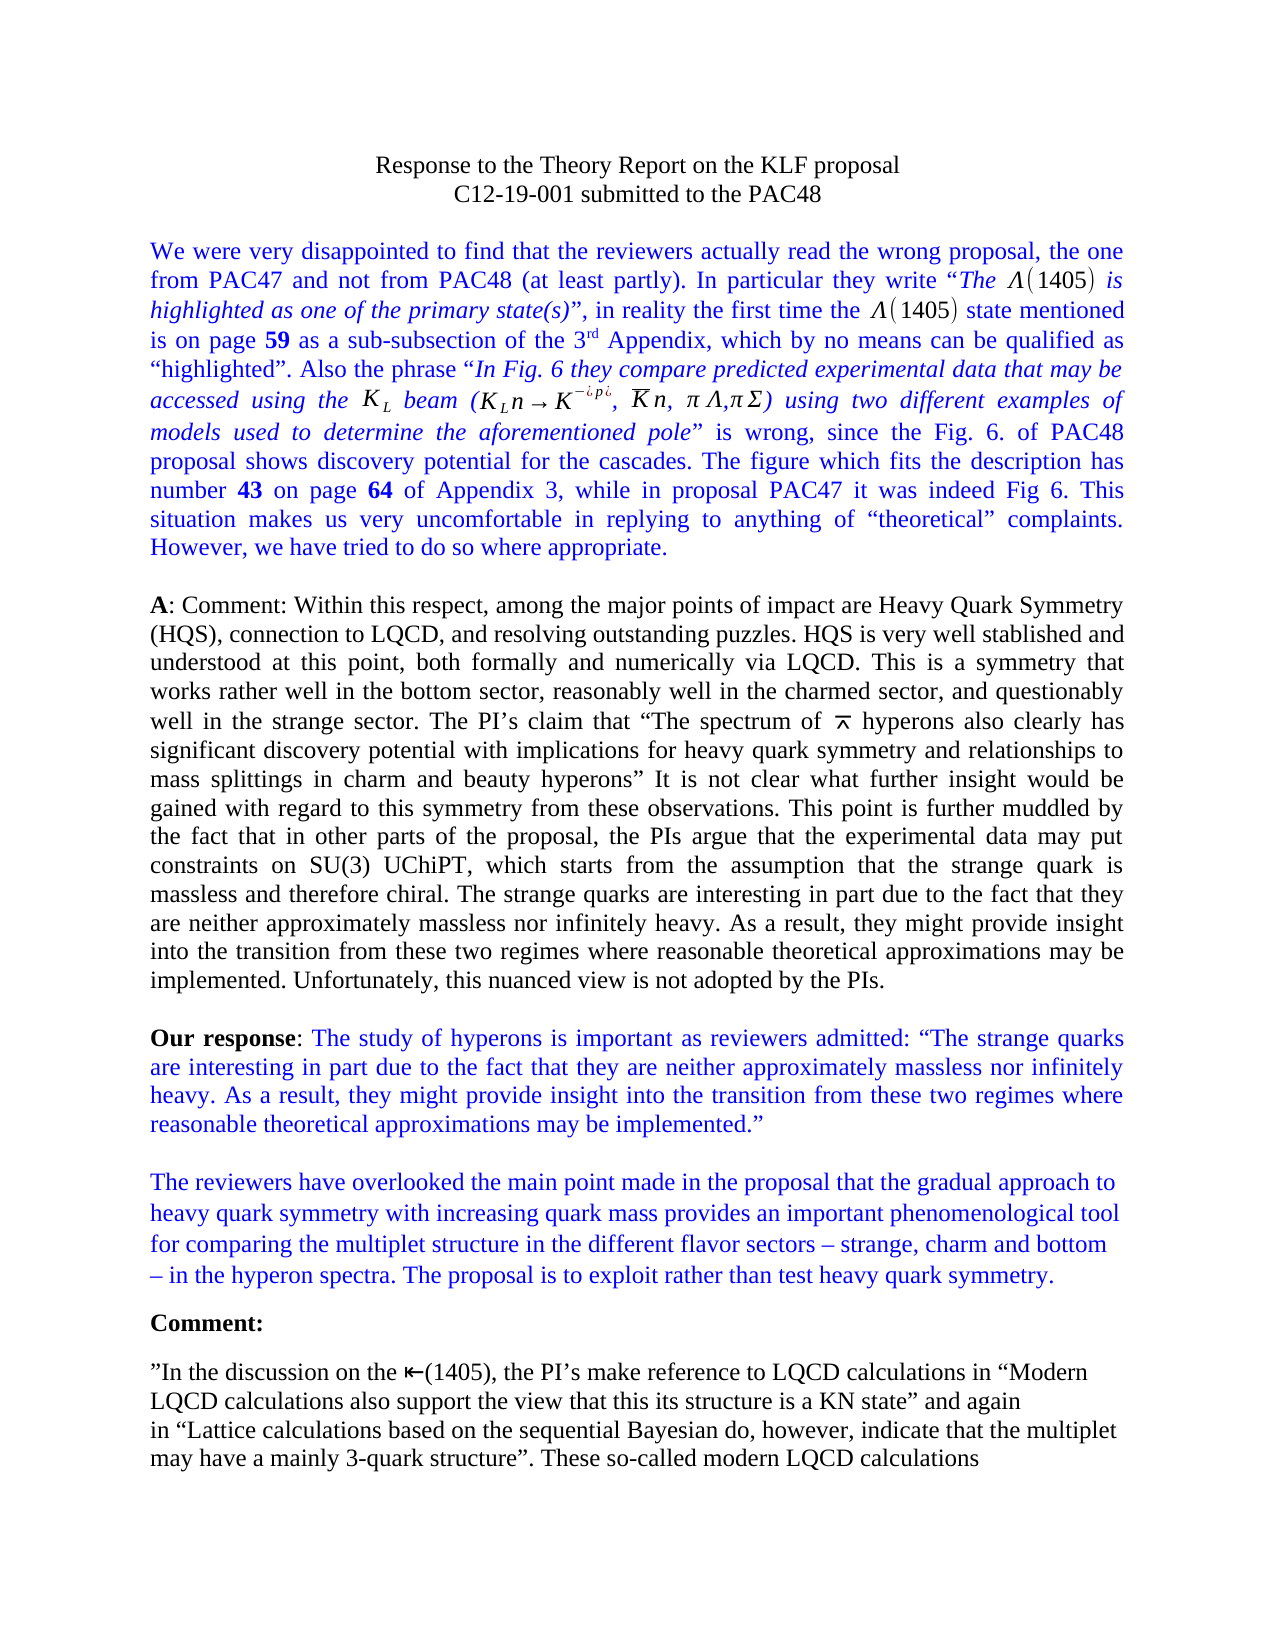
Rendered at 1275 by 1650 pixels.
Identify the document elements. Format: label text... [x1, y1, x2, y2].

text We were very disappointed to find that the reviewers actually read the wrong proposal, the one from PAC47 and not from PAC48 (at least partly). In particular they write “The is highlighted as one of the primary state(s)”, in reality the first time the state mentioned is on page 59 as a sub-subsection of the 3rd Appendix, which by no means can be qualified as “highlighted”. Also the phrase “In Fig. 6 they compare predicted experimental data that may be accessed using the beam (, , ,) using two different examples of models used to determine the aforementioned pole” is wrong, since the Fig. 6. of PAC48 proposal shows discovery potential for the cascades. The figure which fits the description has number 43 on page 64 of Appendix 3, while in proposal PAC47 it was indeed Fig 6. This situation makes us very uncomfortable in replying to anything of “theoretical” complaints. However, we have tried to do so where appropriate. [150, 236, 1125, 561]
text A: Comment: Within this respect, among the major points of impact are Heavy Quark Symmetry (HQS), connection to LQCD, and resolving outstanding puzzles. HQS is very well stablished and understood at this point, both formally and numerically via LQCD. This is a symmetry that works rather well in the bottom sector, reasonably well in the charmed sector, and questionably well in the strange sector. The PI’s claim that “The spectrum of ⌅ hyperons also clearly has significant discovery potential with implications for heavy quark symmetry and relationships to mass splittings in charm and beauty hyperons” It is not clear what further insight would be gained with regard to this symmetry from these observations. This point is further muddled by the fact that in other parts of the proposal, the PIs argue that the experimental data may put constraints on SU(3) UChiPT, which starts from the assumption that the strange quark is massless and therefore chiral. The strange quarks are interesting in part due to the fact that they are neither approximately massless nor infinitely heavy. As a result, they might provide insight into the transition from these two regimes where reasonable theoretical approximations may be implemented. Unfortunately, this nuanced view is not adopted by the PIs. [150, 590, 1125, 994]
text in “Lattice calculations based on the sequential Bayesian do, however, indicate that the multiplet may have a mainly 3-quark structure”. These so-called modern LQCD calculations [150, 1415, 1125, 1472]
text Comment: [150, 1308, 1125, 1337]
text Response to the Theory Report on the KLF proposal [150, 150, 1125, 179]
text C12-19-001 submitted to the PAC48 [150, 179, 1125, 207]
text LQCD calculations also support the view that this its structure is a KN state” and again [150, 1386, 1125, 1415]
text ”In the discussion on the ⇤(1405), the PI’s make reference to LQCD calculations in “Modern [150, 1356, 1125, 1386]
text The reviewers have overlooked the main point made in the proposal that the gradual approach to heavy quark symmetry with increasing quark mass provides an important phenomenological tool for comparing the multiplet structure in the different flavor sectors – strange, charm and bottom – in the hyperon spectra. The proposal is to exploit rather than test heavy quark symmetry. [150, 1167, 1125, 1289]
text Our response: The study of hyperons is important as reviewers admitted: “The strange quarks are interesting in part due to the fact that they are neither approximately massless nor infinitely heavy. As a result, they might provide insight into the transition from these two regimes where reasonable theoretical approximations may be implemented.” [150, 1023, 1125, 1138]
